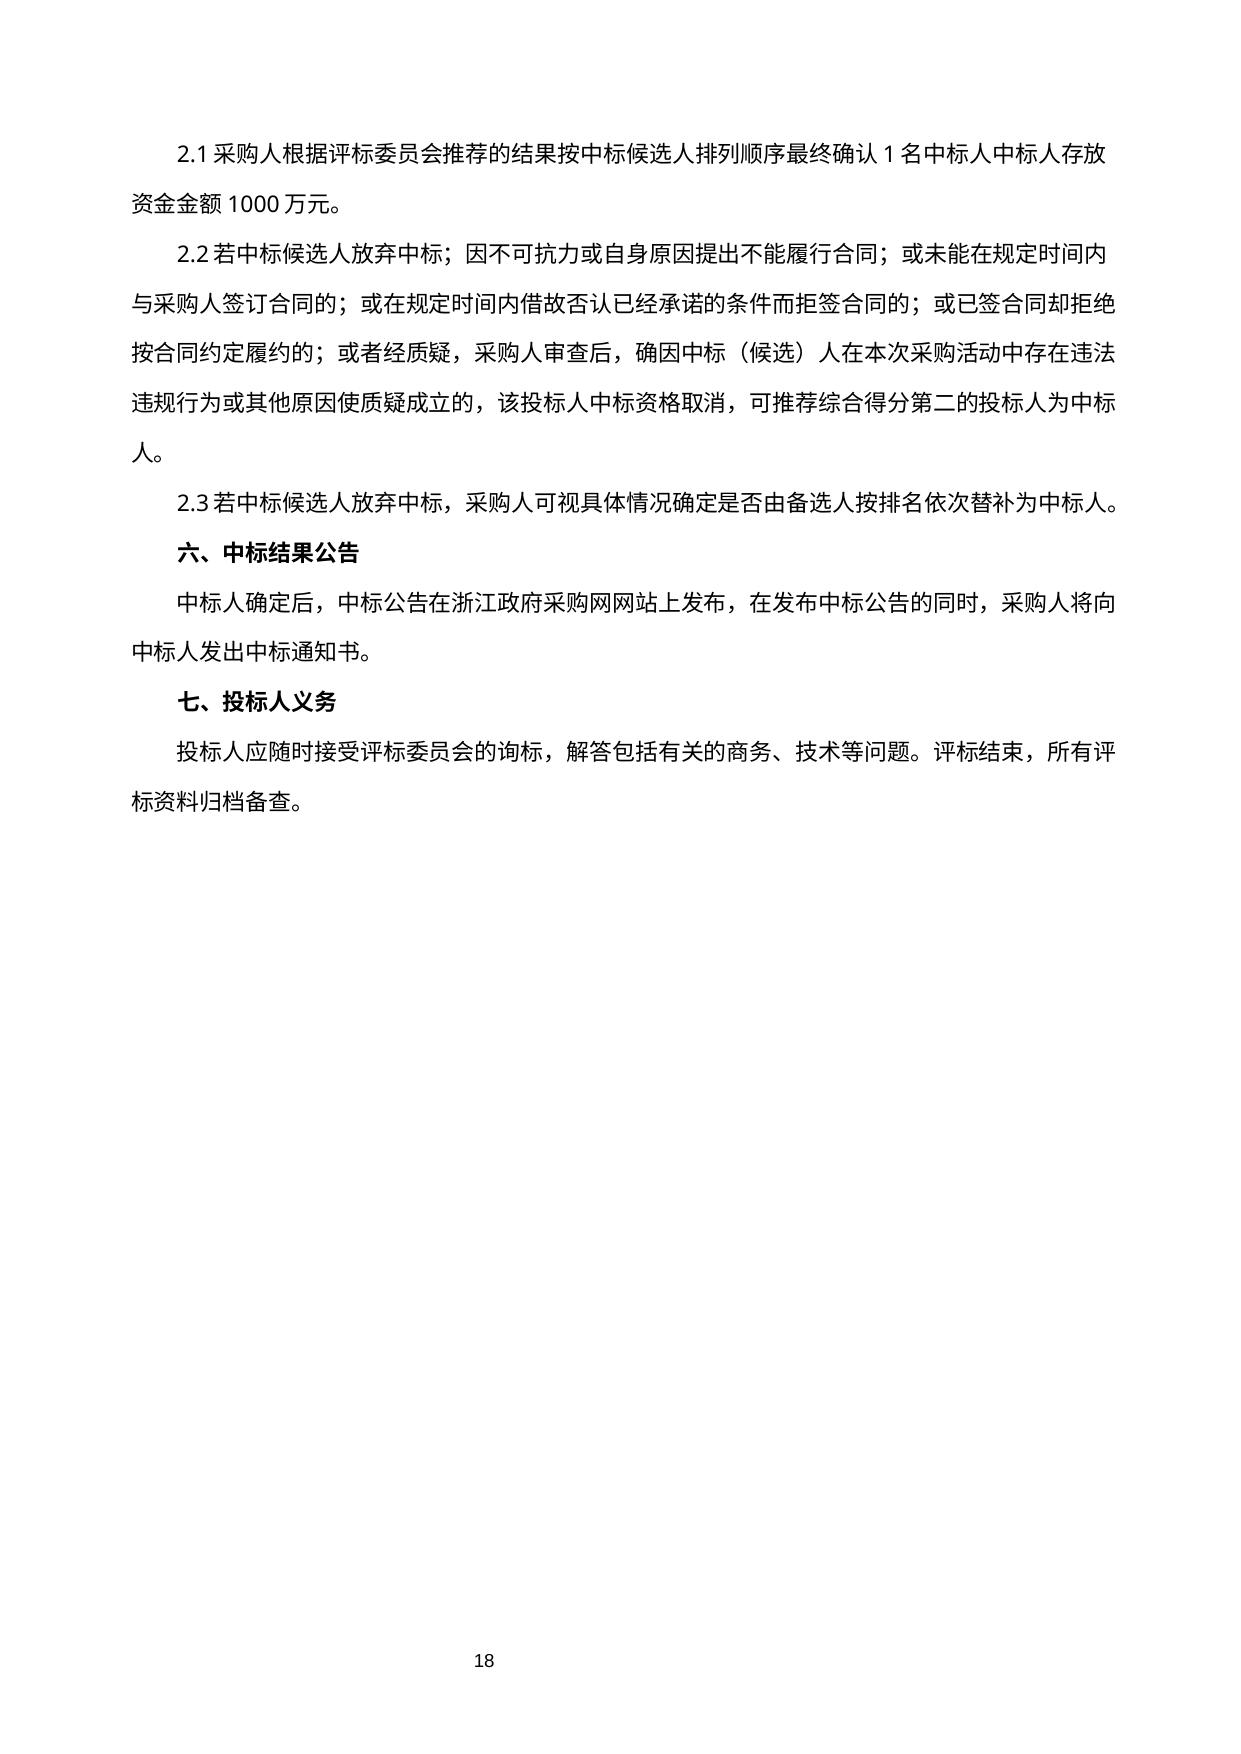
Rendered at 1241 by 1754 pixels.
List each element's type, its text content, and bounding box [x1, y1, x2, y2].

text 中标人确定后，中标公告在浙江政府采购网网站上发布，在发布中标公告的同时，采购人将向中标人发出中标通知书。 [131, 584, 1117, 667]
text 七、投标人义务 [131, 684, 1117, 717]
text 2.3若中标候选人放弃中标，采购人可视具体情况确定是否由备选人按排名依次替补为中标人。 [131, 485, 1117, 518]
text 2.1采购人根据评标委员会推荐的结果按中标候选人排列顺序最终确认1名中标人中标人存放资金金额1000万元。 [131, 136, 1117, 219]
text 六、中标结果公告 [131, 535, 1117, 568]
text 2.2若中标候选人放弃中标；因不可抗力或自身原因提出不能履行合同；或未能在规定时间内与采购人签订合同的；或在规定时间内借故否认已经承诺的条件而拒签合同的；或已签合同却拒绝按合同约定履约的；或者经质疑，采购人审查后，确因中标（候选）人在本次采购活动中存在违法违规行为或其他原因使质疑成立的，该投标人中标资格取消，可推荐综合得分第二的投标人为中标人。 [131, 236, 1117, 468]
text 投标人应随时接受评标委员会的询标，解答包括有关的商务、技术等问题。评标结束，所有评标资料归档备查。 [131, 734, 1117, 817]
